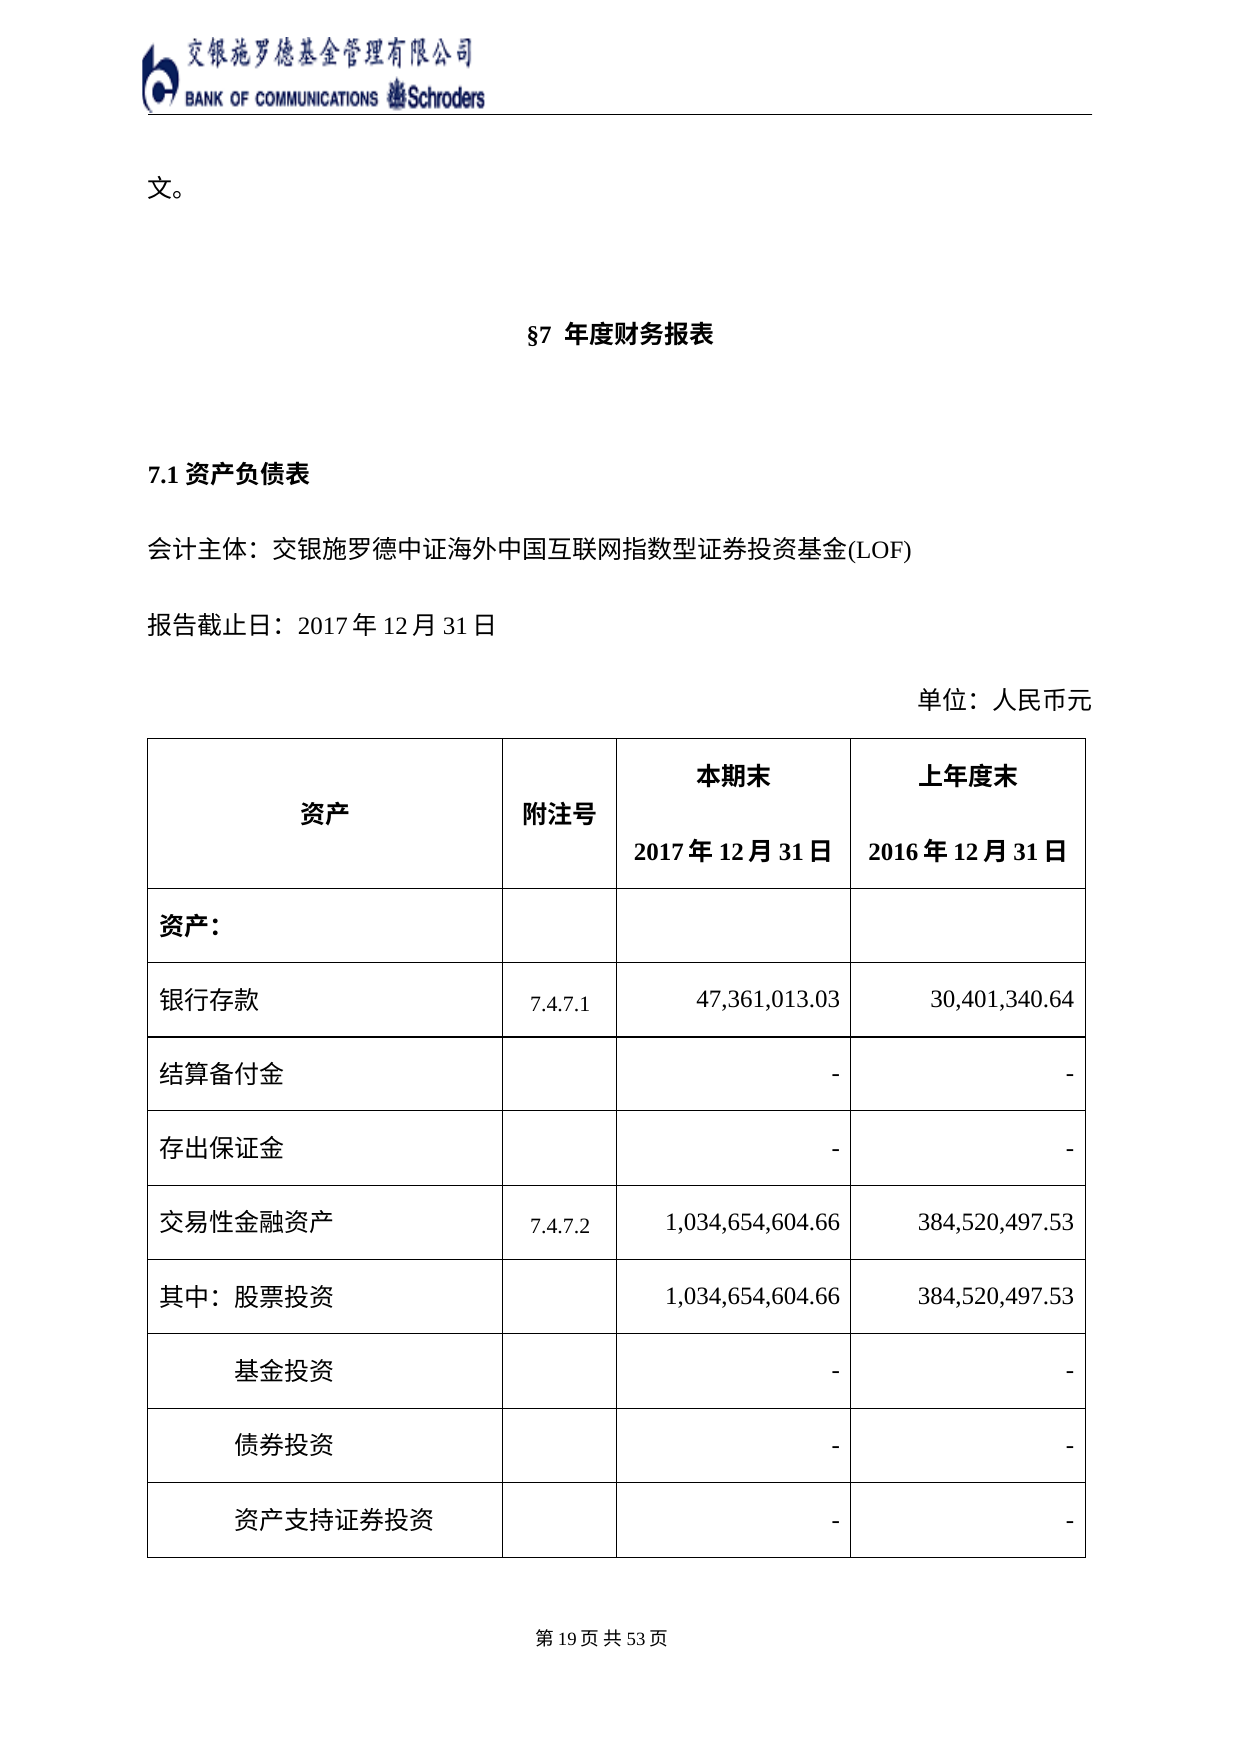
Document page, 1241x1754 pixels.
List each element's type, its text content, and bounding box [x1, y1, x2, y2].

table_header 附注号 [503, 739, 616, 888]
subtitle §7 年度财务报表 [148, 300, 1092, 365]
subtitle 7.1 资产负债表 [148, 440, 1092, 505]
table_cell - [617, 1334, 850, 1407]
table_header 资产 [148, 739, 502, 888]
table_cell 结算备付金 [148, 1038, 502, 1110]
table_cell 其中：股票投资 [148, 1260, 502, 1333]
table_cell 30,401,340.64 [851, 963, 1085, 1036]
table_cell - [617, 1111, 850, 1184]
table_cell - [851, 1334, 1085, 1407]
table_cell - [617, 1409, 850, 1482]
table_header 本期末 2017年12月31日 [617, 739, 850, 888]
table_cell - [851, 1409, 1085, 1482]
table_cell 1,034,654,604.66 [617, 1186, 850, 1258]
table_cell 资产支持证券投资 [148, 1483, 502, 1557]
table_cell 7.4.7.2 [503, 1186, 616, 1258]
picture [142, 37, 485, 113]
table_cell 基金投资 [148, 1334, 502, 1407]
table_cell [503, 1111, 616, 1184]
table_cell - [617, 1038, 850, 1110]
table_cell - [851, 1111, 1085, 1184]
table_cell - [851, 1038, 1085, 1110]
table_cell - [617, 1483, 850, 1557]
table_cell [503, 1409, 616, 1482]
text 报告截止日：2017年12月31日 [148, 591, 1092, 656]
table_cell 384,520,497.53 [851, 1260, 1085, 1333]
table_cell 47,361,013.03 [617, 963, 850, 1036]
table_cell [503, 889, 616, 962]
text 会计主体：交银施罗德中证海外中国互联网指数型证券投资基金(LOF) [148, 516, 1092, 581]
table_cell 存出保证金 [148, 1111, 502, 1184]
table_cell [503, 1483, 616, 1557]
table_cell [851, 889, 1085, 962]
table_cell 384,520,497.53 [851, 1186, 1085, 1258]
table_cell 1,034,654,604.66 [617, 1260, 850, 1333]
table_cell 资产： [148, 889, 502, 962]
table_cell - [851, 1483, 1085, 1557]
table_cell [503, 1334, 616, 1407]
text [148, 154, 1092, 219]
table_cell [617, 889, 850, 962]
table_cell 7.4.7.1 [503, 963, 616, 1036]
table_cell [503, 1038, 616, 1110]
table_cell 交易性金融资产 [148, 1186, 502, 1258]
text 单位：人民币元 [149, 666, 1092, 731]
table_cell 债券投资 [148, 1409, 502, 1482]
table_cell 银行存款 [148, 963, 502, 1036]
table_header 上年度末 2016年12月31日 [851, 739, 1085, 888]
table_cell [503, 1260, 616, 1333]
